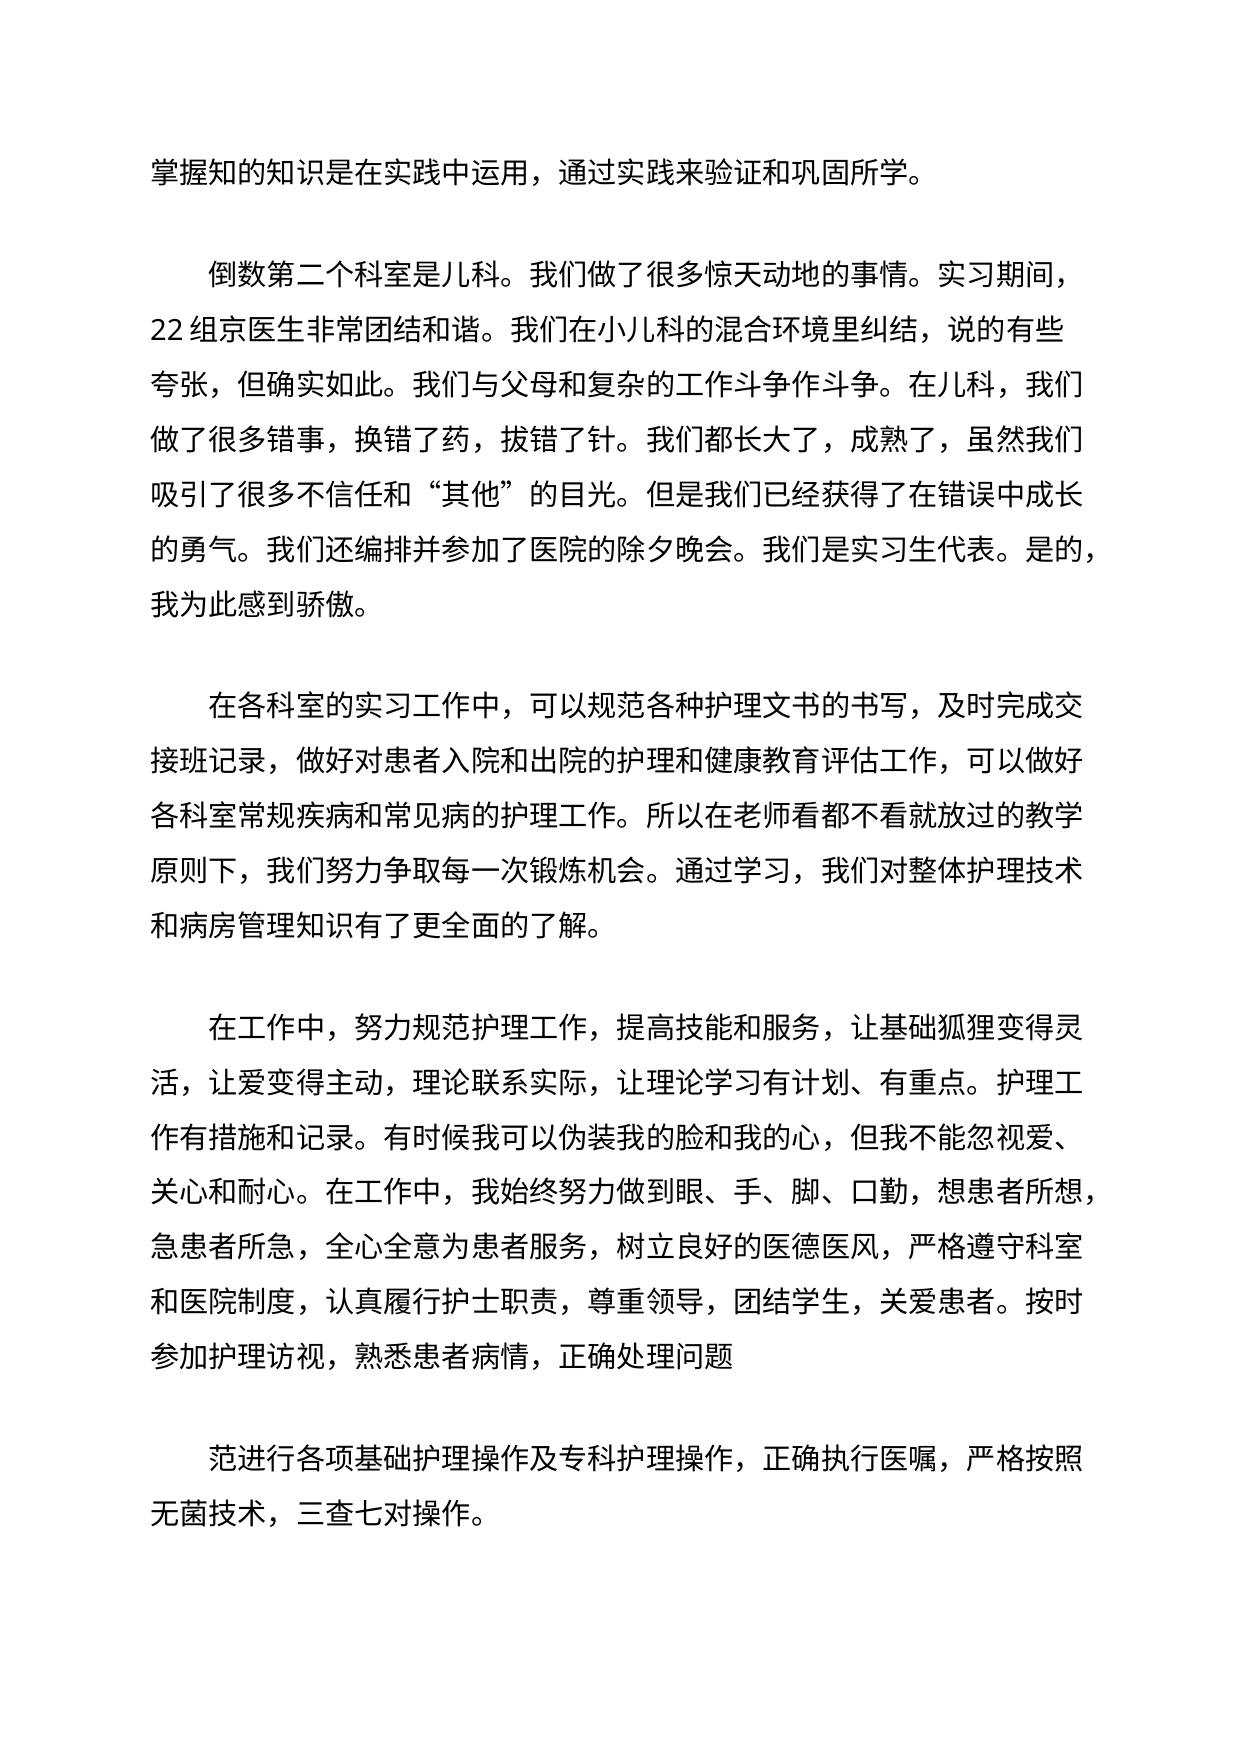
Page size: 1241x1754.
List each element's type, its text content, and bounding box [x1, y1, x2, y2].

text 在工作中，努力规范护理工作，提高技能和服务，让基础狐狸变得灵活，让爱变得主动，理论联系实际，让理论学习有计划、有重点。护理工作有措施和记录。有时候我可以伪装我的脸和我的心，但我不能忽视爱、关心和耐心。在工作中，我始终努力做到眼、手、脚、口勤，想患者所想，急患者所急，全心全意为患者服务，树立良好的医德医风，严格遵守科室和医院制度，认真履行护士职责，尊重领导，团结学生，关爱患者。按时参加护理访视，熟悉患者病情，正确处理问题 [150, 1004, 1090, 1376]
text 倒数第二个科室是儿科。我们做了很多惊天动地的事情。实习期间，22组京医生非常团结和谐。我们在小儿科的混合环境里纠结，说的有些夸张，但确实如此。我们与父母和复杂的工作斗争作斗争。在儿科，我们做了很多错事，换错了药，拔错了针。我们都长大了，成熟了，虽然我们吸引了很多不信任和“其他”的目光。但是我们已经获得了在错误中成长的勇气。我们还编排并参加了医院的除夕晚会。我们是实习生代表。是的，我为此感到骄傲。 [150, 252, 1090, 623]
text 在各科室的实习工作中，可以规范各种护理文书的书写，及时完成交接班记录，做好对患者入院和出院的护理和健康教育评估工作，可以做好各科室常规疾病和常见病的护理工作。所以在老师看都不看就放过的教学原则下，我们努力争取每一次锻炼机会。通过学习，我们对整体护理技术和病房管理知识有了更全面的了解。 [150, 683, 1090, 945]
text 范进行各项基础护理操作及专科护理操作，正确执行医嘱，严格按照无菌技术，三查七对操作。 [150, 1436, 1090, 1533]
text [150, 150, 1090, 192]
